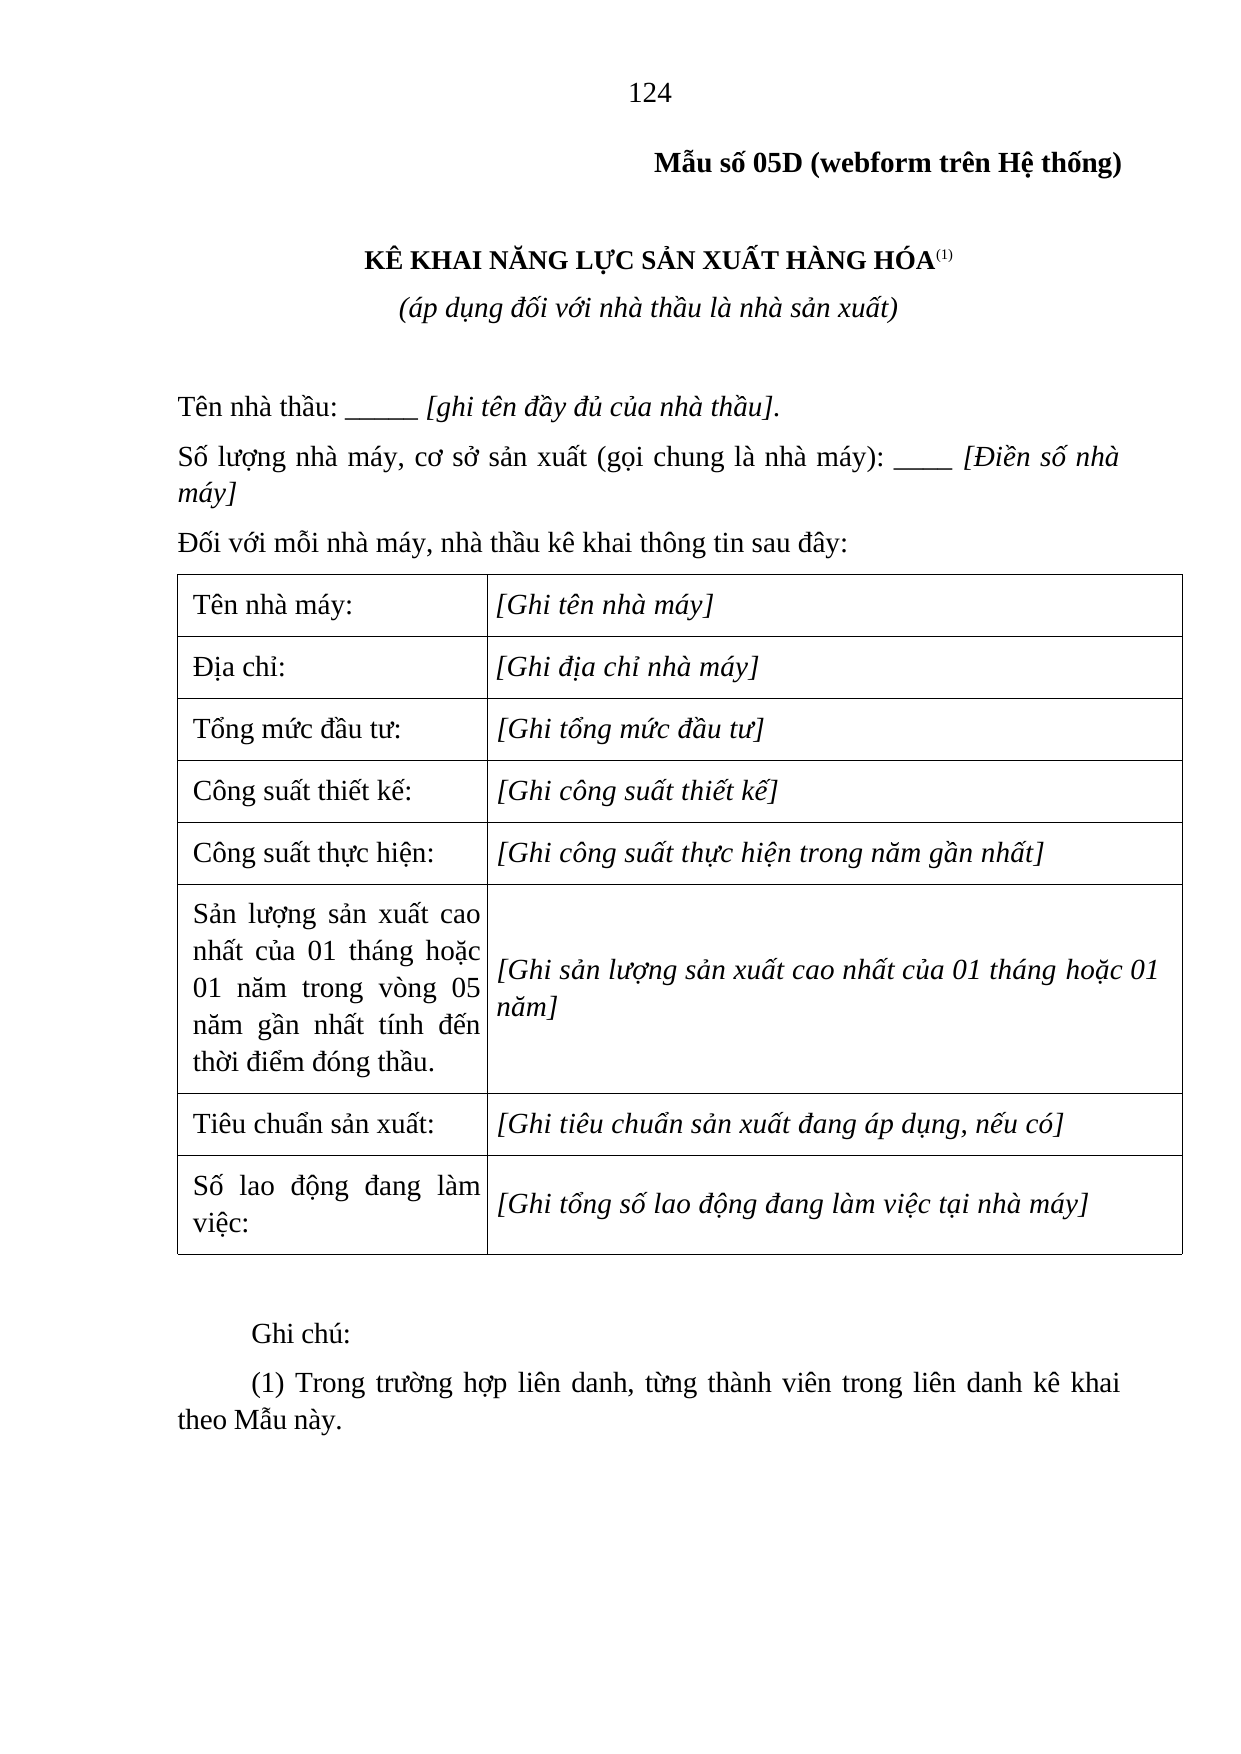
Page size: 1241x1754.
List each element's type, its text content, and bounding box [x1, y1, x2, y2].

text Số lượng nhà máy, cơ sở sản xuất (gọi chung là nhà máy): ____ [Điền số nhà máy] [177, 439, 1122, 509]
text (áp dụng đối với nhà thầu là nhà sản xuất) [177, 291, 1122, 324]
table_cell [Ghi tổng số lao động đang làm việc tại nhà máy] [488, 1156, 1182, 1254]
table_cell Tiêu chuẩn sản xuất: [178, 1094, 487, 1155]
table_cell Sản lượng sản xuất cao nhất của 01 tháng hoặc 01 năm trong vòng 05 năm gần nhất tính đến thời điểm đóng thầu. [178, 885, 487, 1093]
text Ghi chú: [177, 1316, 1122, 1349]
table_cell [Ghi công suất thiết kế] [488, 761, 1182, 822]
table_cell [Ghi tổng mức đầu tư] [488, 699, 1182, 760]
table_cell [Ghi địa chỉ nhà máy] [488, 637, 1182, 698]
table_header Tên nhà máy: [178, 575, 487, 636]
table_header [Ghi tên nhà máy] [488, 575, 1182, 636]
table_cell [Ghi tiêu chuẩn sản xuất đang áp dụng, nếu có] [488, 1094, 1182, 1155]
table_cell [Ghi công suất thực hiện trong năm gần nhất] [488, 823, 1182, 884]
table_cell Công suất thiết kế: [178, 761, 487, 822]
text Tên nhà thầu: _____ [ghi tên đầy đủ của nhà thầu]. [177, 389, 1122, 423]
text (1) Trong trường hợp liên danh, từng thành viên trong liên danh kê khai theo Mẫu này. [177, 1365, 1122, 1436]
table_cell Địa chỉ: [178, 637, 487, 698]
text Mẫu số 05D (webform trên Hệ thống) [177, 145, 1122, 179]
table_cell Tổng mức đầu tư: [178, 699, 487, 760]
text KÊ KHAI NĂNG LỰC SẢN XUẤT HÀNG HÓA(1) [177, 244, 1139, 275]
table_cell Công suất thực hiện: [178, 823, 487, 884]
table_cell Số lao động đang làm việc: [178, 1156, 487, 1254]
text Đối với mỗi nhà máy, nhà thầu kê khai thông tin sau đây: [177, 525, 1122, 558]
table_cell [Ghi sản lượng sản xuất cao nhất của 01 tháng hoặc 01 năm] [488, 885, 1182, 1093]
